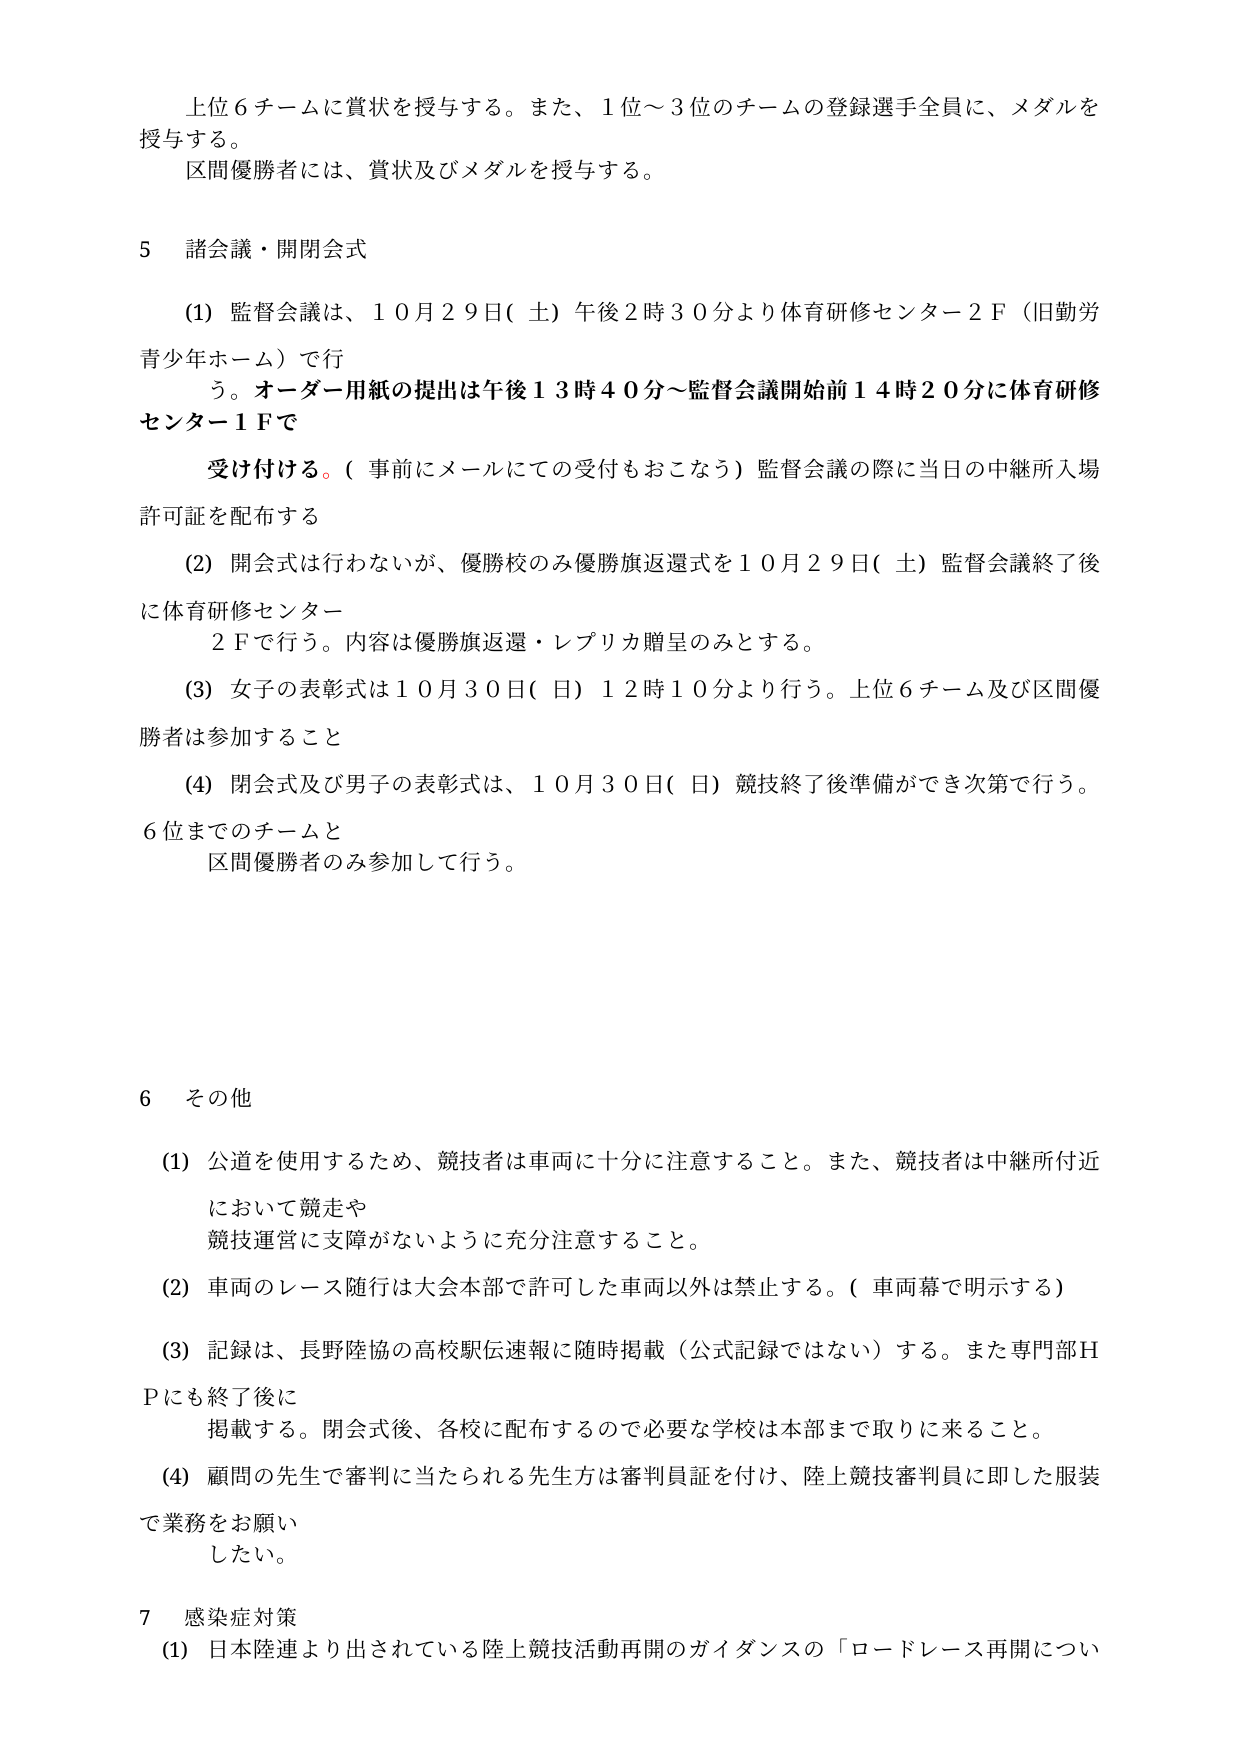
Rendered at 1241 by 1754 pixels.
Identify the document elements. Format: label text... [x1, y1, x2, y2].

text う。オーダー用紙の提出は午後１３時４０分～監督会議開始前１４時２０分に体育研修センター１Ｆで [139, 374, 1101, 437]
text 7 感染症対策 [139, 1601, 1101, 1632]
text (4)閉会式及び男子の表彰式は、１０月３０日(日)競技終了後準備ができ次第で行う。６位までのチームと [139, 751, 1101, 846]
text ２Ｆで行う。内容は優勝旗返還・レプリカ贈呈のみとする。 [139, 625, 1101, 657]
text したい。 [139, 1538, 1101, 1569]
list 公道を使用するため、競技者は車両に十分に注意すること。また、競技者は中継所付近において競走や [159, 1129, 1101, 1223]
text 6 その他 [139, 1066, 1101, 1129]
text 上位６チームに賞状を授与する。また、１位～３位のチームの登録選手全員に、メダルを授与する。 [139, 91, 1101, 153]
text 受け付ける。(事前にメールにての受付もおこなう)監督会議の際に当日の中継所入場許可証を配布する [139, 437, 1101, 531]
text (2)車両のレース随行は大会本部で許可した車両以外は禁止する。(車両幕で明示する) [139, 1254, 1101, 1317]
text (2)開会式は行わないが、優勝校のみ優勝旗返還式を１０月２９日(土)監督会議終了後に体育研修センター [139, 531, 1101, 625]
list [159, 1632, 1101, 1663]
text (1)監督会議は、１０月２９日(土)午後２時３０分より体育研修センター２Ｆ（旧勤労青少年ホーム）で行 [139, 279, 1101, 374]
text 5 諸会議・開閉会式 [139, 216, 1101, 279]
text (3)女子の表彰式は１０月３０日(日)１２時１０分より行う。上位６チーム及び区間優勝者は参加すること [139, 657, 1101, 751]
text 区間優勝者には、賞状及びメダルを授与する。 [139, 153, 1101, 185]
text (4)顧問の先生で審判に当たられる先生方は審判員証を付け、陸上競技審判員に即した服装で業務をお願い [139, 1443, 1101, 1538]
text 区間優勝者のみ参加して行う。 [139, 846, 1101, 877]
list 競技運営に支障がないように充分注意すること。 [196, 1223, 1101, 1254]
text 掲載する。閉会式後、各校に配布するので必要な学校は本部まで取りに来ること。 [139, 1412, 1101, 1443]
text (3)記録は、長野陸協の高校駅伝速報に随時掲載（公式記録ではない）する。また専門部ＨＰにも終了後に [139, 1317, 1101, 1412]
